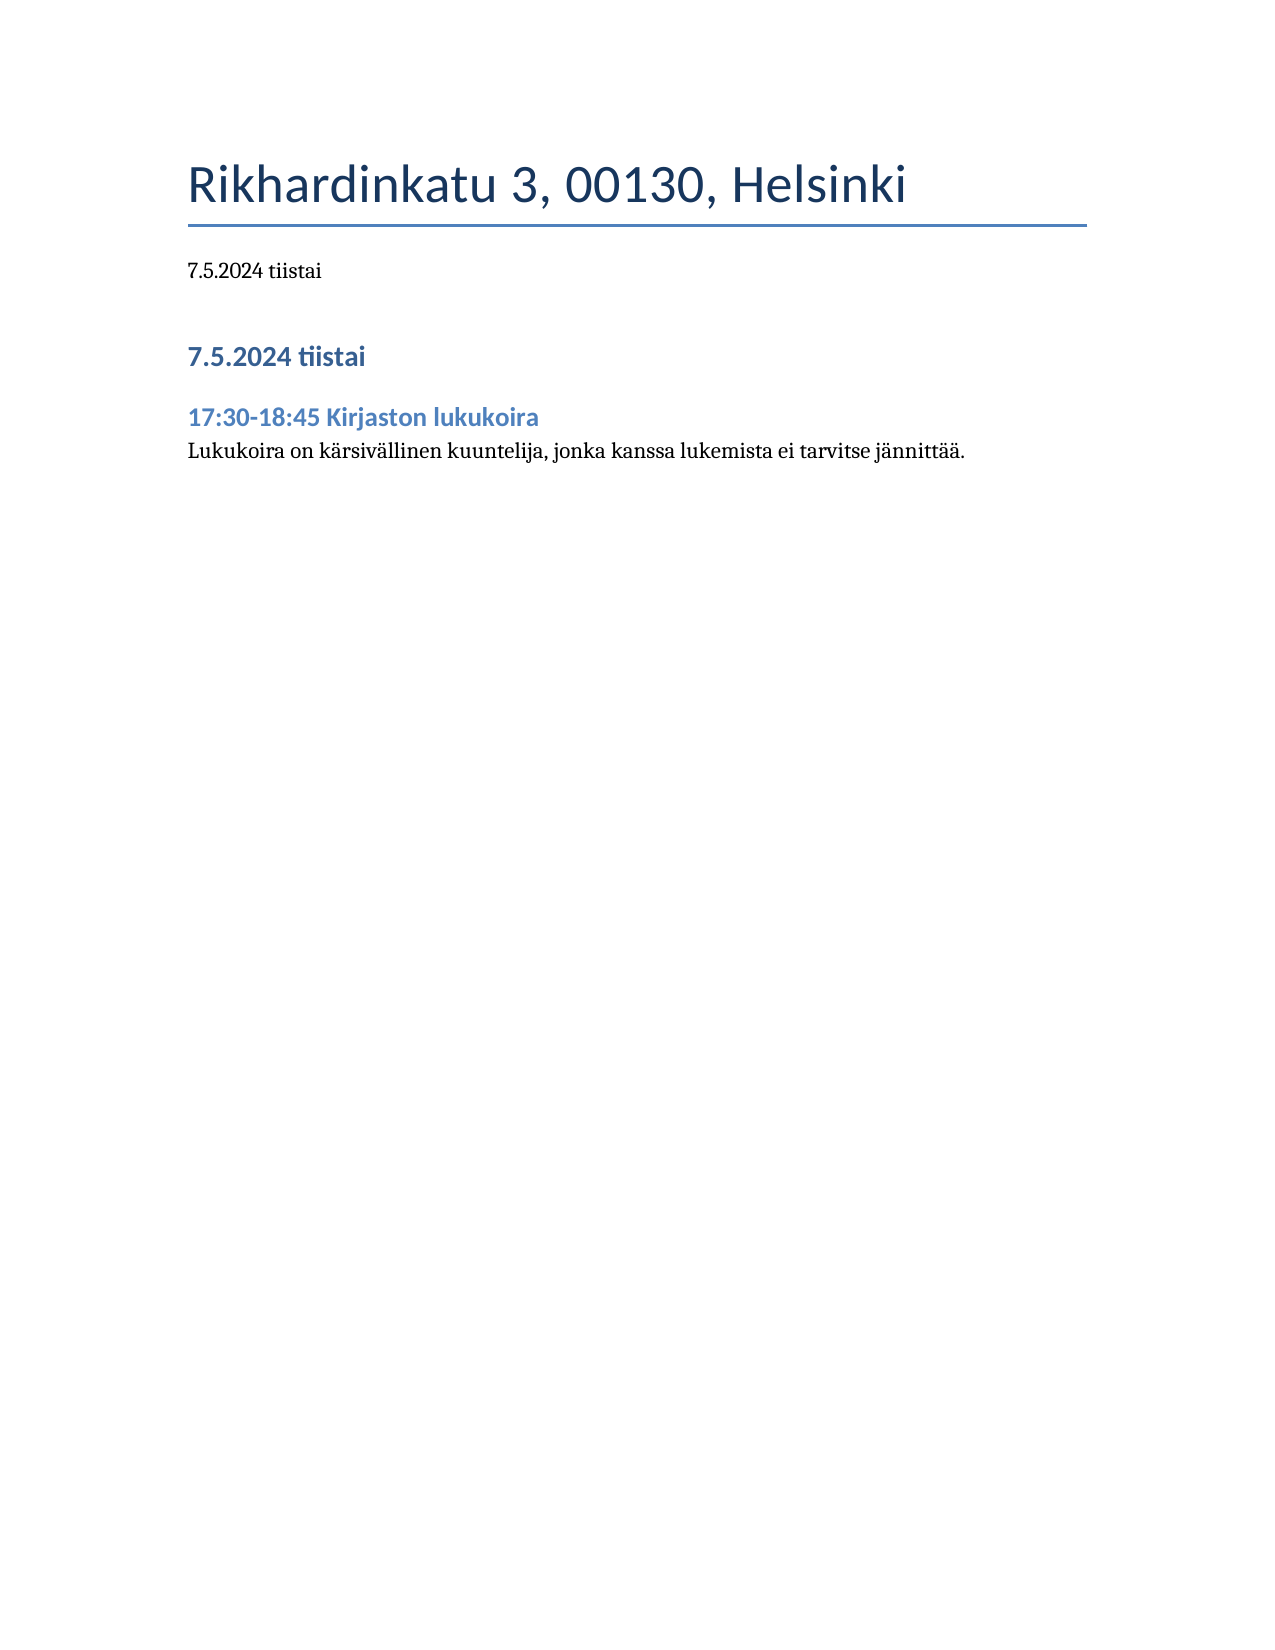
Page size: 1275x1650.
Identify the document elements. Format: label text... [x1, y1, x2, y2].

subtitle 7.5.2024 tiistai [187, 338, 1087, 374]
title Rikhardinkatu 3, 00130, Helsinki [187, 150, 1087, 227]
text Lukukoira on kärsivällinen kuuntelija, jonka kanssa lukemista ei tarvitse jännittää. [187, 438, 1087, 464]
subtitle 17:30-18:45 Kirjaston lukukoira [187, 400, 1087, 433]
text 7.5.2024 tiistai [187, 258, 1087, 284]
